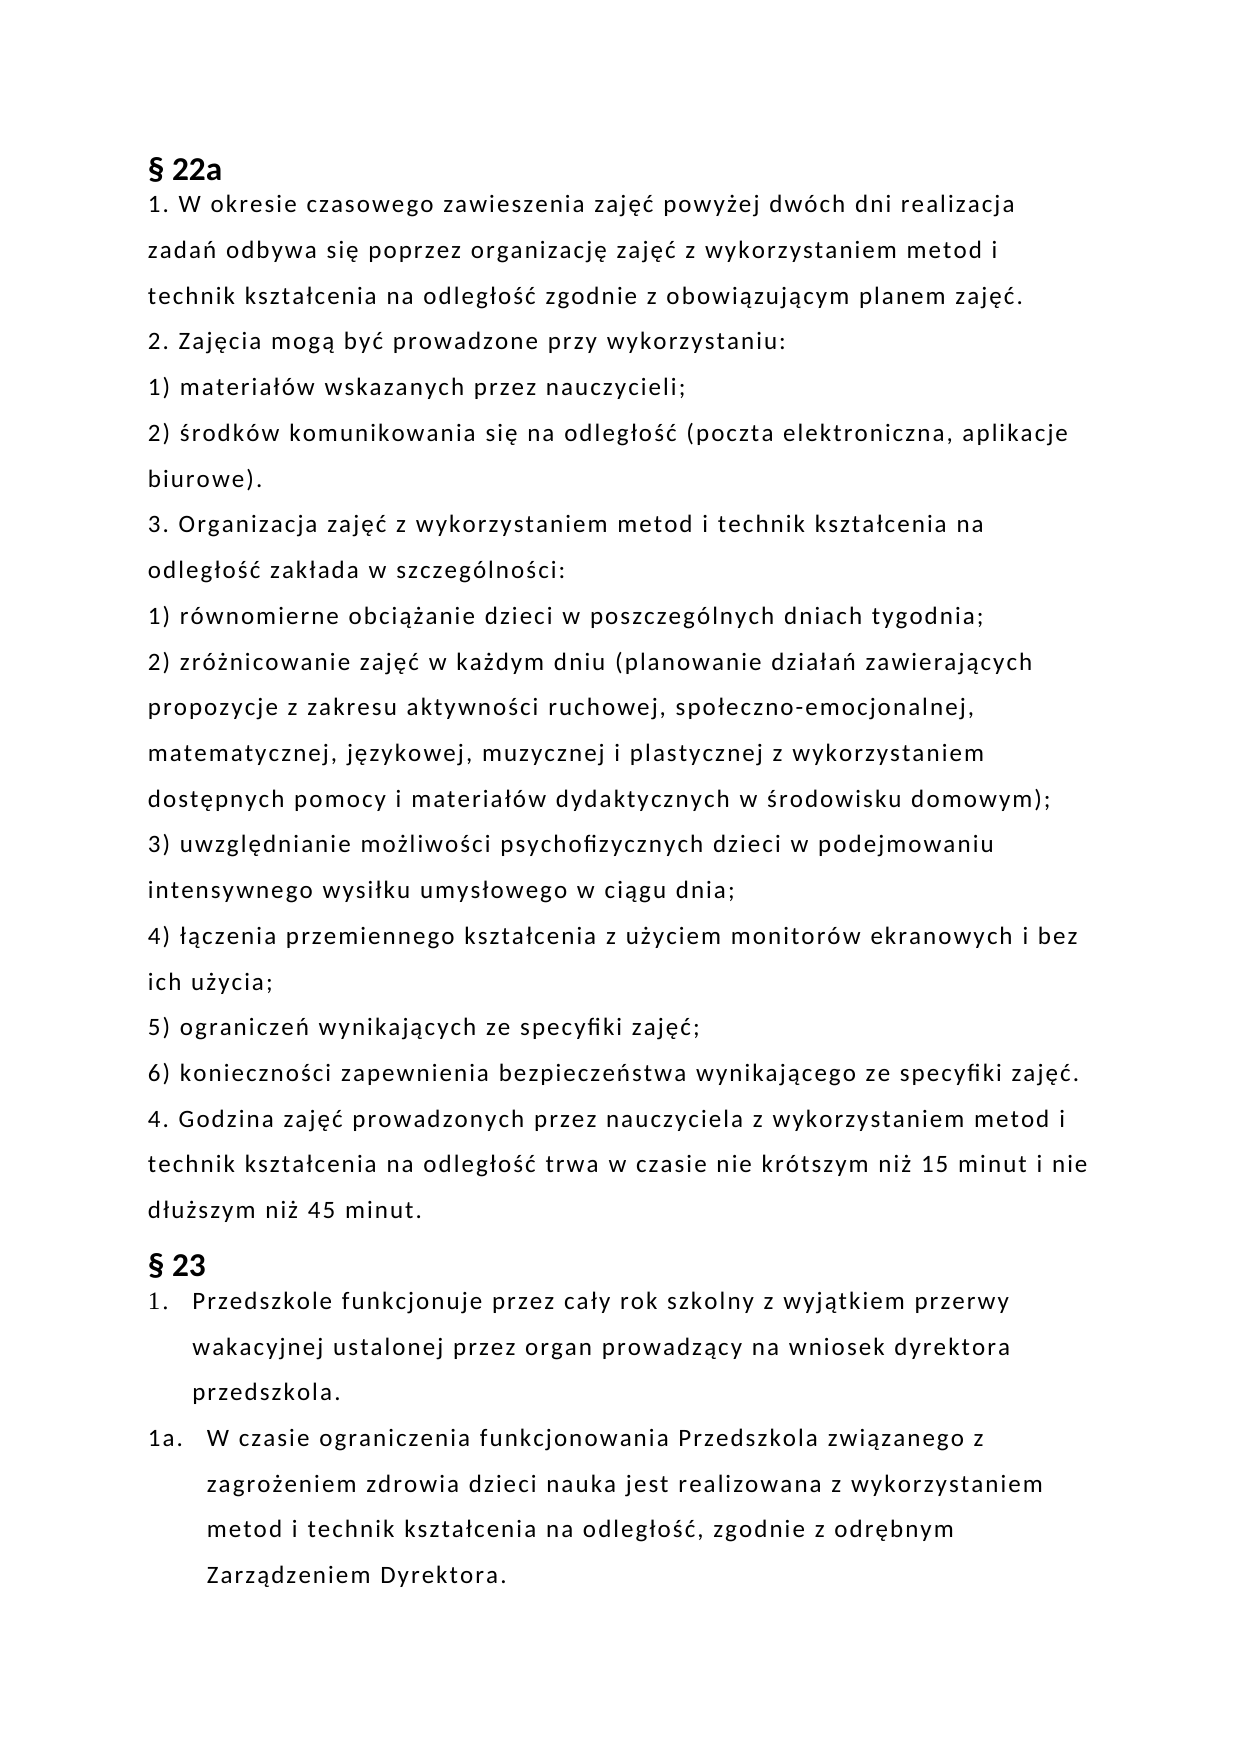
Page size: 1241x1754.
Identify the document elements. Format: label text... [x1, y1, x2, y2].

text 1) materiałów wskazanych przez nauczycieli; [148, 371, 1093, 402]
text propozycje z zakresu aktywności ruchowej, społeczno-emocjonalnej, [148, 691, 1093, 722]
text 3. Organizacja zajęć z wykorzystaniem metod i technik kształcenia na odległość zakłada w szczególności: [148, 508, 1093, 585]
text dostępnych pomocy i materiałów dydaktycznych w środowisku domowym); [148, 783, 1093, 813]
text 2. Zajęcia mogą być prowadzone przy wykorzystaniu: [148, 326, 1093, 356]
text 4. Godzina zajęć prowadzonych przez nauczyciela z wykorzystaniem metod i technik kształcenia na odległość trwa w czasie nie krótszym niż 15 minut i nie dłuższym niż 45 minut. [148, 1103, 1093, 1225]
subtitle § 22a [148, 148, 1093, 188]
text matematycznej, językowej, muzycznej i plastycznej z wykorzystaniem [148, 737, 1093, 768]
text 3) uwzględnianie możliwości psychofizycznych dzieci w podejmowaniu [148, 828, 1093, 859]
text 5) ograniczeń wynikających ze specyfiki zajęć; [148, 1011, 1093, 1042]
text 2) zróżnicowanie zajęć w każdym dniu (planowanie działań zawierających [148, 646, 1093, 676]
text 2) środków komunikowania się na odległość (poczta elektroniczna, aplikacje biurowe). [148, 417, 1093, 493]
text 1. W okresie czasowego zawieszenia zajęć powyżej dwóch dni realizacja zadań odbywa się poprzez organizację zajęć z wykorzystaniem metod i technik kształcenia na odległość zgodnie z obowiązującym planem zajęć. [148, 188, 1093, 310]
text intensywnego wysiłku umysłowego w ciągu dnia; [148, 874, 1093, 905]
subtitle § 23 [148, 1244, 1093, 1285]
text 4) łączenia przemiennego kształcenia z użyciem monitorów ekranowych i bez ich użycia; [148, 920, 1093, 996]
text 1) równomierne obciążanie dzieci w poszczególnych dniach tygodnia; [148, 600, 1093, 630]
text 1a. W czasie ograniczenia funkcjonowania Przedszkola związanego z zagrożeniem zdrowia dzieci nauka jest realizowana z wykorzystaniem metod i technik kształcenia na odległość, zgodnie z odrębnym Zarządzeniem Dyrektora. [148, 1422, 1093, 1590]
list Przedszkole funkcjonuje przez cały rok szkolny z wyjątkiem przerwy wakacyjnej ustalonej przez organ prowadzący na wniosek dyrektora przedszkola. [148, 1285, 1093, 1407]
text 6) konieczności zapewnienia bezpieczeństwa wynikającego ze specyfiki zajęć. [148, 1057, 1093, 1088]
